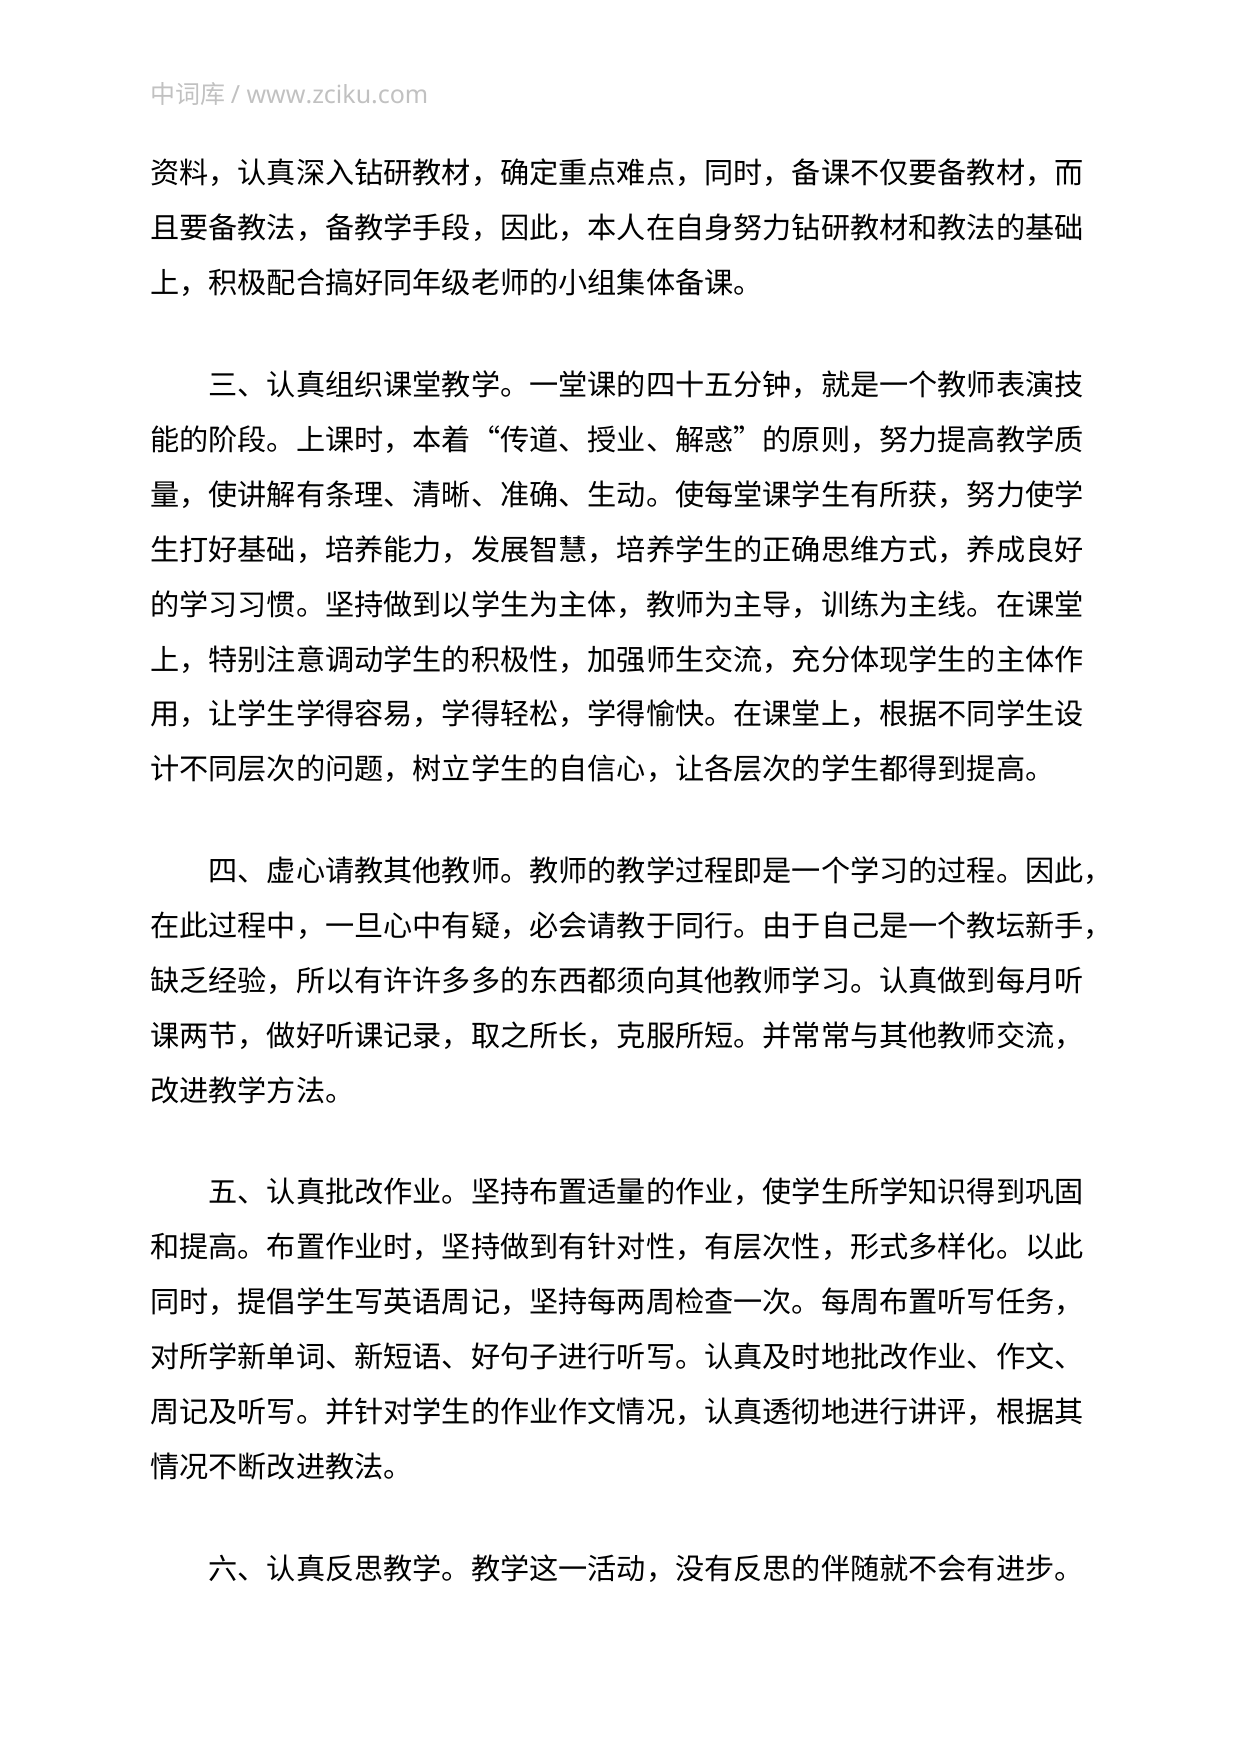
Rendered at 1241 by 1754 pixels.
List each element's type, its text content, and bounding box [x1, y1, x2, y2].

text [150, 1545, 1090, 1587]
text 五、认真批改作业。坚持布置适量的作业，使学生所学知识得到巩固和提高。布置作业时，坚持做到有针对性，有层次性，形式多样化。以此同时，提倡学生写英语周记，坚持每两周检查一次。每周布置听写任务，对所学新单词、新短语、好句子进行听写。认真及时地批改作业、作文、周记及听写。并针对学生的作业作文情况，认真透彻地进行讲评，根据其情况不断改进教法。 [150, 1169, 1090, 1486]
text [150, 150, 1090, 302]
text 四、虚心请教其他教师。教师的教学过程即是一个学习的过程。因此，在此过程中，一旦心中有疑，必会请教于同行。由于自己是一个教坛新手，缺乏经验，所以有许许多多的东西都须向其他教师学习。认真做到每月听课两节，做好听课记录，取之所长，克服所短。并常常与其他教师交流，改进教学方法。 [150, 848, 1090, 1109]
text 三、认真组织课堂教学。一堂课的四十五分钟，就是一个教师表演技能的阶段。上课时，本着“传道、授业、解惑”的原则，努力提高教学质量，使讲解有条理、清晰、准确、生动。使每堂课学生有所获，努力使学生打好基础，培养能力，发展智慧，培养学生的正确思维方式，养成良好的学习习惯。坚持做到以学生为主体，教师为主导，训练为主线。在课堂上，特别注意调动学生的积极性，加强师生交流，充分体现学生的主体作用，让学生学得容易，学得轻松，学得愉快。在课堂上，根据不同学生设计不同层次的问题，树立学生的自信心，让各层次的学生都得到提高。 [150, 362, 1090, 788]
